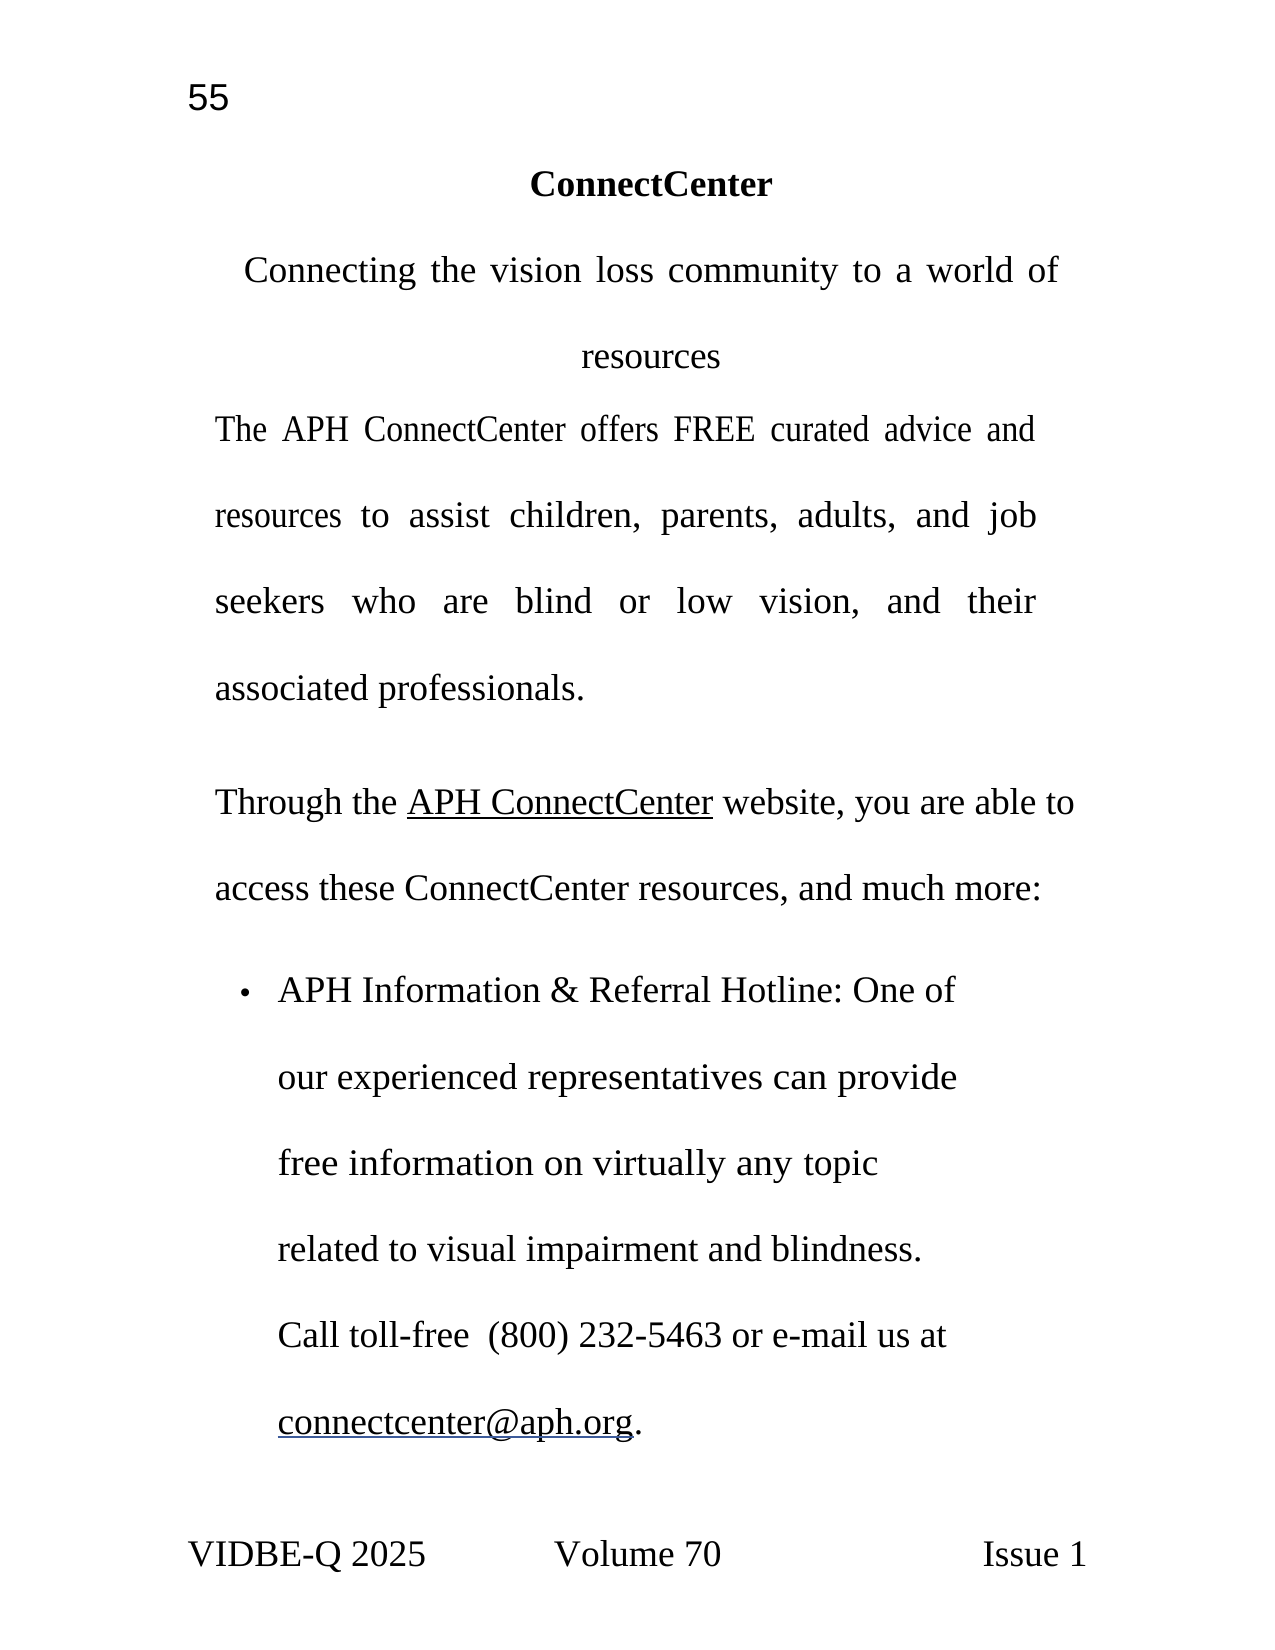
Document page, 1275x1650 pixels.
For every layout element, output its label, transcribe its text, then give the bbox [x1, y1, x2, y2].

text The APH ConnectCenter offers FREE curated advice and resources to assist children, parents, adults, and job seekers who are blind or low vision, and their associated professionals. [214, 406, 1037, 708]
text resources [214, 334, 1087, 377]
text ConnectCenter [214, 161, 1087, 204]
text Through the APH ConnectCenter website, you are able to access these ConnectCenter resources, and much more: [214, 779, 1087, 909]
list APH Information & Referral Hotline: One of our experienced representatives can provide free information on virtually any topic related to visual impairment and blindness. Call toll-free (800) 232-5463 or e-mail us at connectcenter@aph.org. [240, 968, 983, 1442]
text Connecting the vision loss community to a world of [214, 204, 1087, 291]
